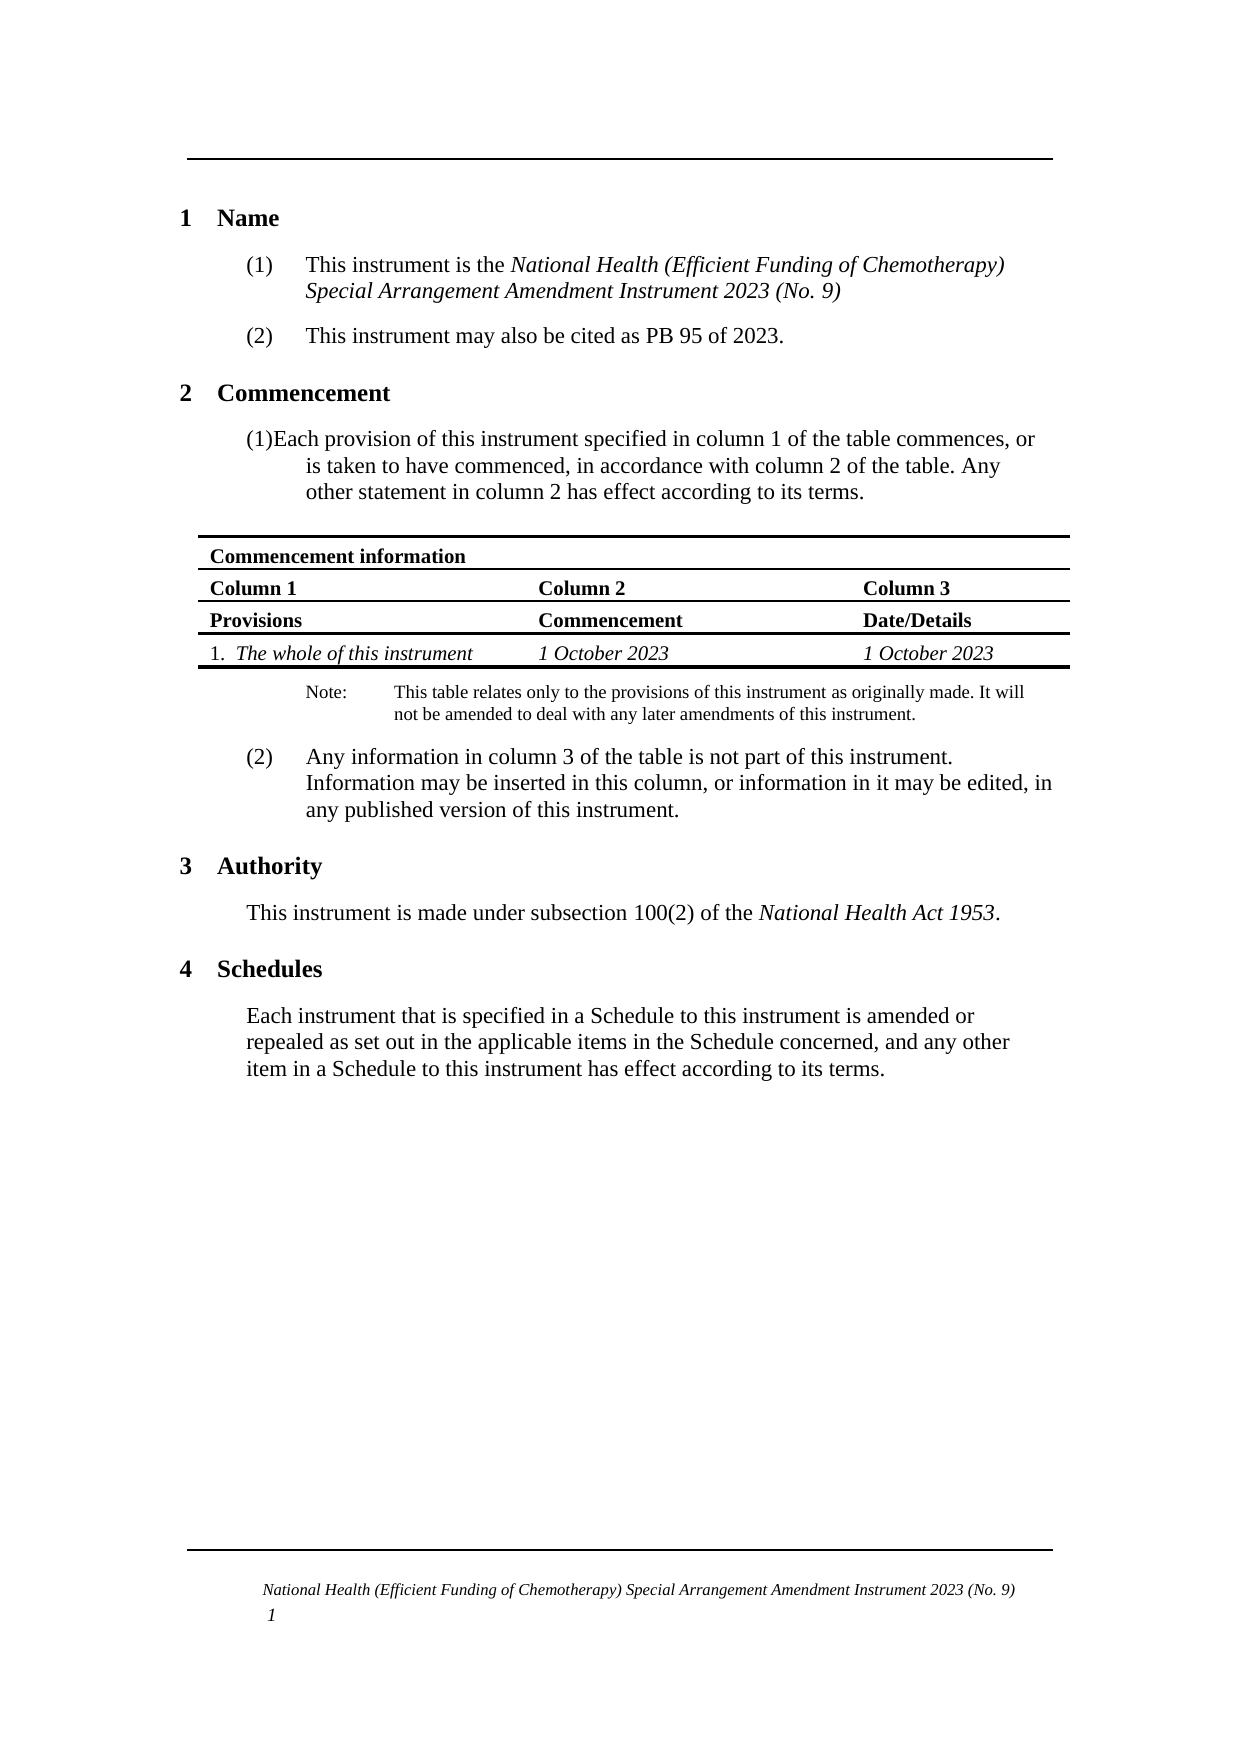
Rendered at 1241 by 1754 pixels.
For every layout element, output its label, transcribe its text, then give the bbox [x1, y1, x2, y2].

text Each instrument that is specified in a Schedule to this instrument is amended or repealed as set out in the applicable items in the Schedule concerned, and any other item in a Schedule to this instrument has effect according to its terms. [246, 1002, 1053, 1081]
table_header Commencement information [198, 538, 1069, 568]
list Schedules [179, 954, 1053, 983]
table_cell 1 October 2023 [527, 635, 852, 665]
list Authority [179, 851, 1053, 880]
table_cell 1. The whole of this instrument [198, 635, 527, 665]
list Name [179, 203, 1053, 232]
table_cell 1 October 2023 [852, 635, 1069, 665]
table_cell Commencement [527, 602, 852, 632]
list Any information in column 3 of the table is not part of this instrument. Information may be inserted in this column, or information in it may be edited, in any published version of this instrument. [246, 743, 1053, 822]
table_cell Column 3 [852, 570, 1069, 600]
list This instrument may also be cited as PB 95 of 2023. [246, 322, 1053, 349]
table_cell Column 2 [527, 570, 852, 600]
list Commencement [179, 378, 1053, 407]
table_cell Column 1 [198, 570, 527, 600]
list Each provision of this instrument specified in column 1 of the table commences, or is taken to have commenced, in accordance with column 2 of the table. Any other statement in column 2 has effect according to its terms. [246, 425, 1053, 504]
table_cell Provisions [198, 602, 527, 632]
text This instrument is made under subsection 100(2) of the National Health Act 1953. [246, 899, 1053, 925]
text Note: This table relates only to the provisions of this instrument as originally made. It will not be amended to deal with any later amendments of this instrument. [305, 681, 1053, 724]
list This instrument is the National Health (Efficient Funding of Chemotherapy) Special Arrangement Amendment Instrument 2023 (No. 9) [246, 251, 1053, 304]
table_cell Date/Details [852, 602, 1069, 632]
